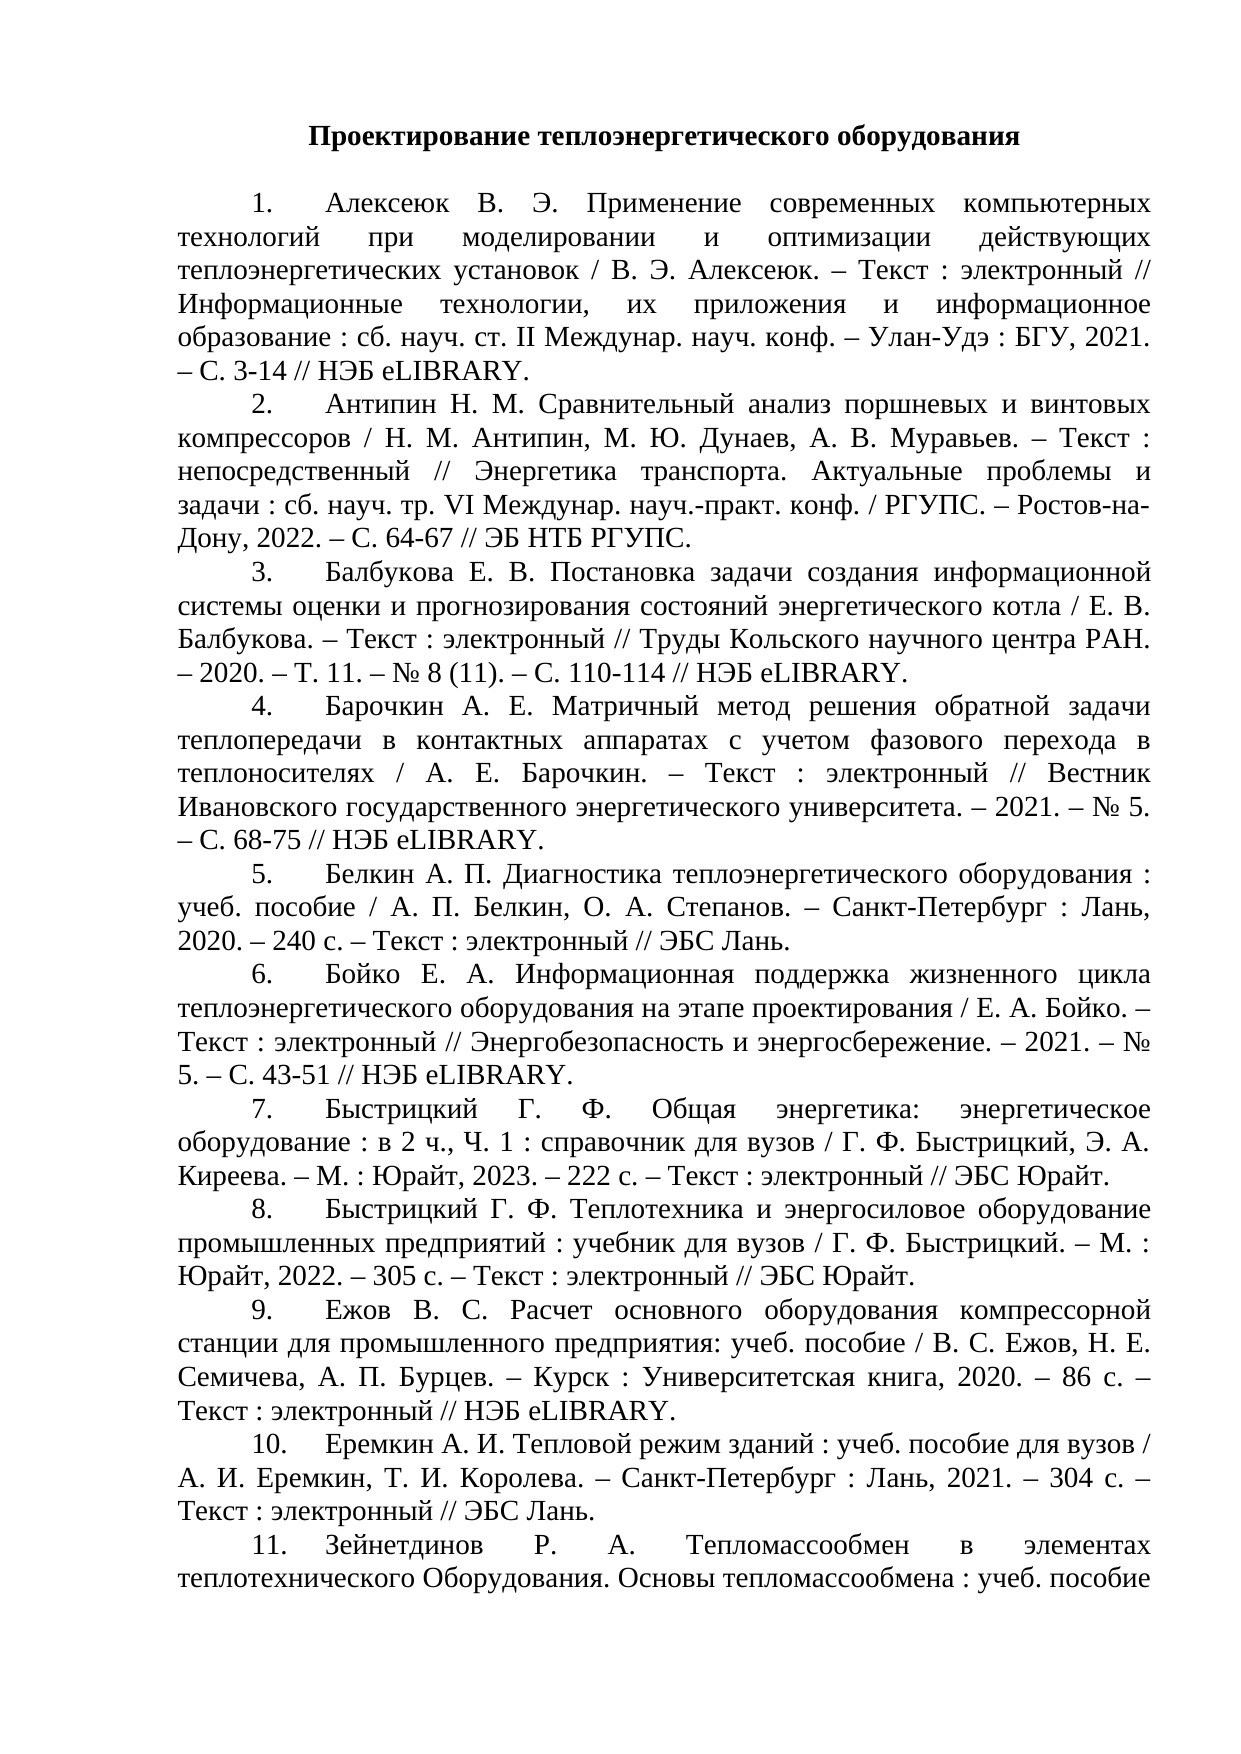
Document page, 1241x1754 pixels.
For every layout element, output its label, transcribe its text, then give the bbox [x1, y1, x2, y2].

list Быстрицкий Г. Ф. Общая энергетика: энергетическое оборудование : в 2 ч., Ч. 1 : справочник для вузов / Г. Ф. Быстрицкий, Э. А. Киреева. – М. : Юрайт, 2023. – 222 с. – Текст : электронный // ЭБС Юрайт. [177, 1091, 1152, 1191]
list Антипин Н. М. Сравнительный анализ поршневых и винтовых компрессоров / Н. М. Антипин, М. Ю. Дунаев, А. В. Муравьев. – Текст : непосредственный // Энергетика транспорта. Актуальные проблемы и задачи : сб. науч. тр. VI Междунар. науч.-практ. конф. / РГУПС. – Ростов-на-Дону, 2022. – С. 64-67 // ЭБ НТБ РГУПС. [177, 386, 1152, 554]
list Алексеюк В. Э. Применение современных компьютерных технологий при моделировании и оптимизации действующих теплоэнергетических установок / В. Э. Алексеюк. – Текст : электронный // Информационные технологии, их приложения и информационное образование : сб. науч. ст. II Междунар. науч. конф. – Улан-Удэ : БГУ, 2021. – С. 3-14 // НЭБ eLIBRARY. [177, 185, 1152, 386]
list Белкин А. П. Диагностика теплоэнергетического оборудования : учеб. пособие / А. П. Белкин, О. А. Степанов. – Санкт-Петербург : Лань, 2020. – 240 с. – Текст : электронный // ЭБС Лань. [177, 856, 1152, 957]
text Проектирование теплоэнергетического оборудования [177, 118, 1152, 152]
list Барочкин А. Е. Матричный метод решения обратной задачи теплопередачи в контактных аппаратах с учетом фазового перехода в теплоносителях / А. Е. Барочкин. – Текст : электронный // Вестник Ивановского государственного энергетического университета. – 2021. – № 5. – С. 68-75 // НЭБ eLIBRARY. [177, 688, 1152, 856]
list Ежов В. С. Расчет основного оборудования компрессорной станции для промышленного предприятия: учеб. пособие / В. С. Ежов, Н. Е. Семичева, А. П. Бурцев. – Курск : Университетская книга, 2020. – 86 с. – Текст : электронный // НЭБ eLIBRARY. [177, 1292, 1152, 1426]
list Бойко Е. А. Информационная поддержка жизненного цикла теплоэнергетического оборудования на этапе проектирования / Е. А. Бойко. – Текст : электронный // Энергобезопасность и энергосбережение. – 2021. – № 5. – С. 43-51 // НЭБ eLIBRARY. [177, 957, 1152, 1091]
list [177, 1527, 1152, 1594]
list Балбукова Е. В. Постановка задачи создания информационной системы оценки и прогнозирования состояний энергетического котла / Е. В. Балбукова. – Текст : электронный // Труды Кольского научного центра РАН. – 2020. – Т. 11. – № 8 (11). – С. 110-114 // НЭБ eLIBRARY. [177, 554, 1152, 688]
list Еремкин А. И. Тепловой режим зданий : учеб. пособие для вузов / А. И. Еремкин, Т. И. Королева. – Санкт-Петербург : Лань, 2021. – 304 с. – Текст : электронный // ЭБС Лань. [177, 1426, 1152, 1527]
list Быстрицкий Г. Ф. Теплотехника и энергосиловое оборудование промышленных предприятий : учебник для вузов / Г. Ф. Быстрицкий. – М. : Юрайт, 2022. – 305 с. – Текст : электронный // ЭБС Юрайт. [177, 1191, 1152, 1292]
